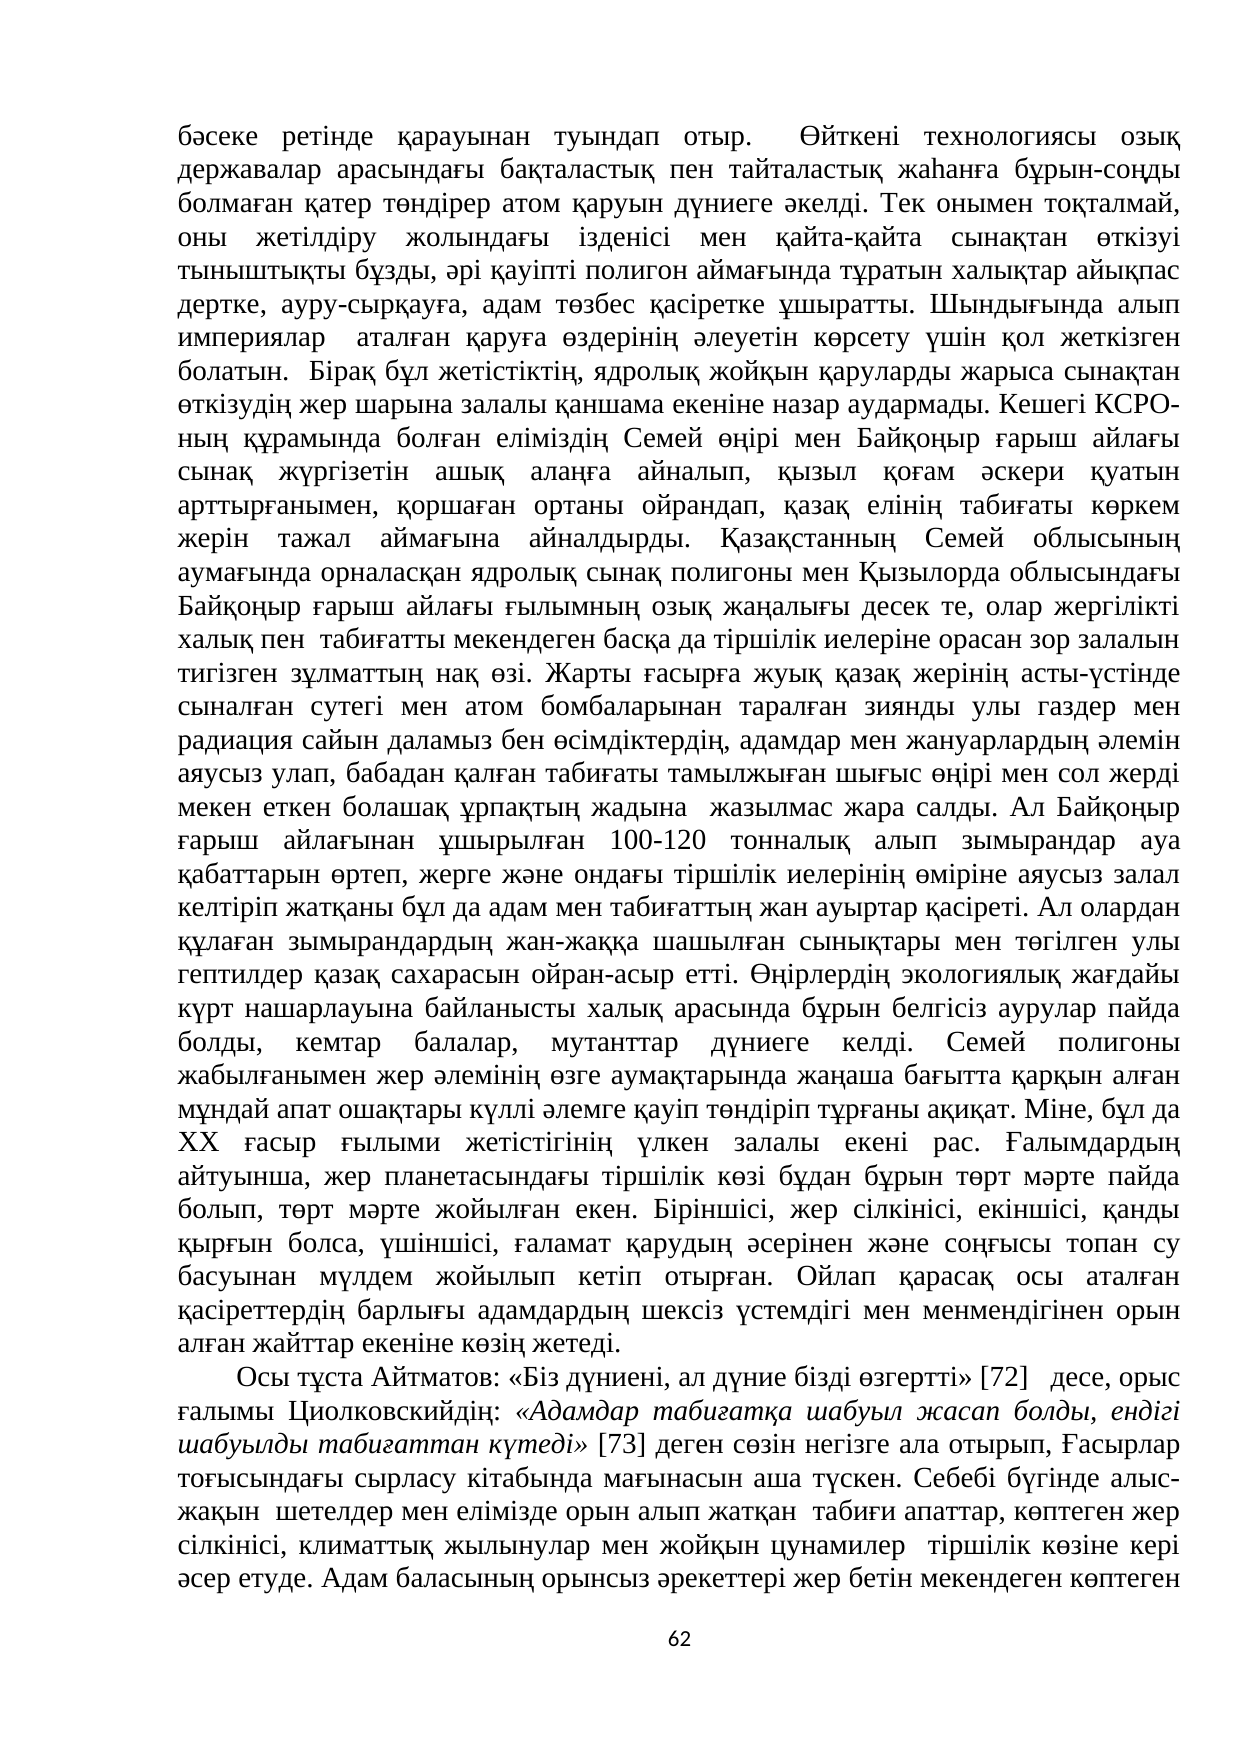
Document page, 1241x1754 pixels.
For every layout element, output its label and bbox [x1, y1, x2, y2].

text [177, 1359, 1181, 1594]
text [177, 118, 1181, 1359]
